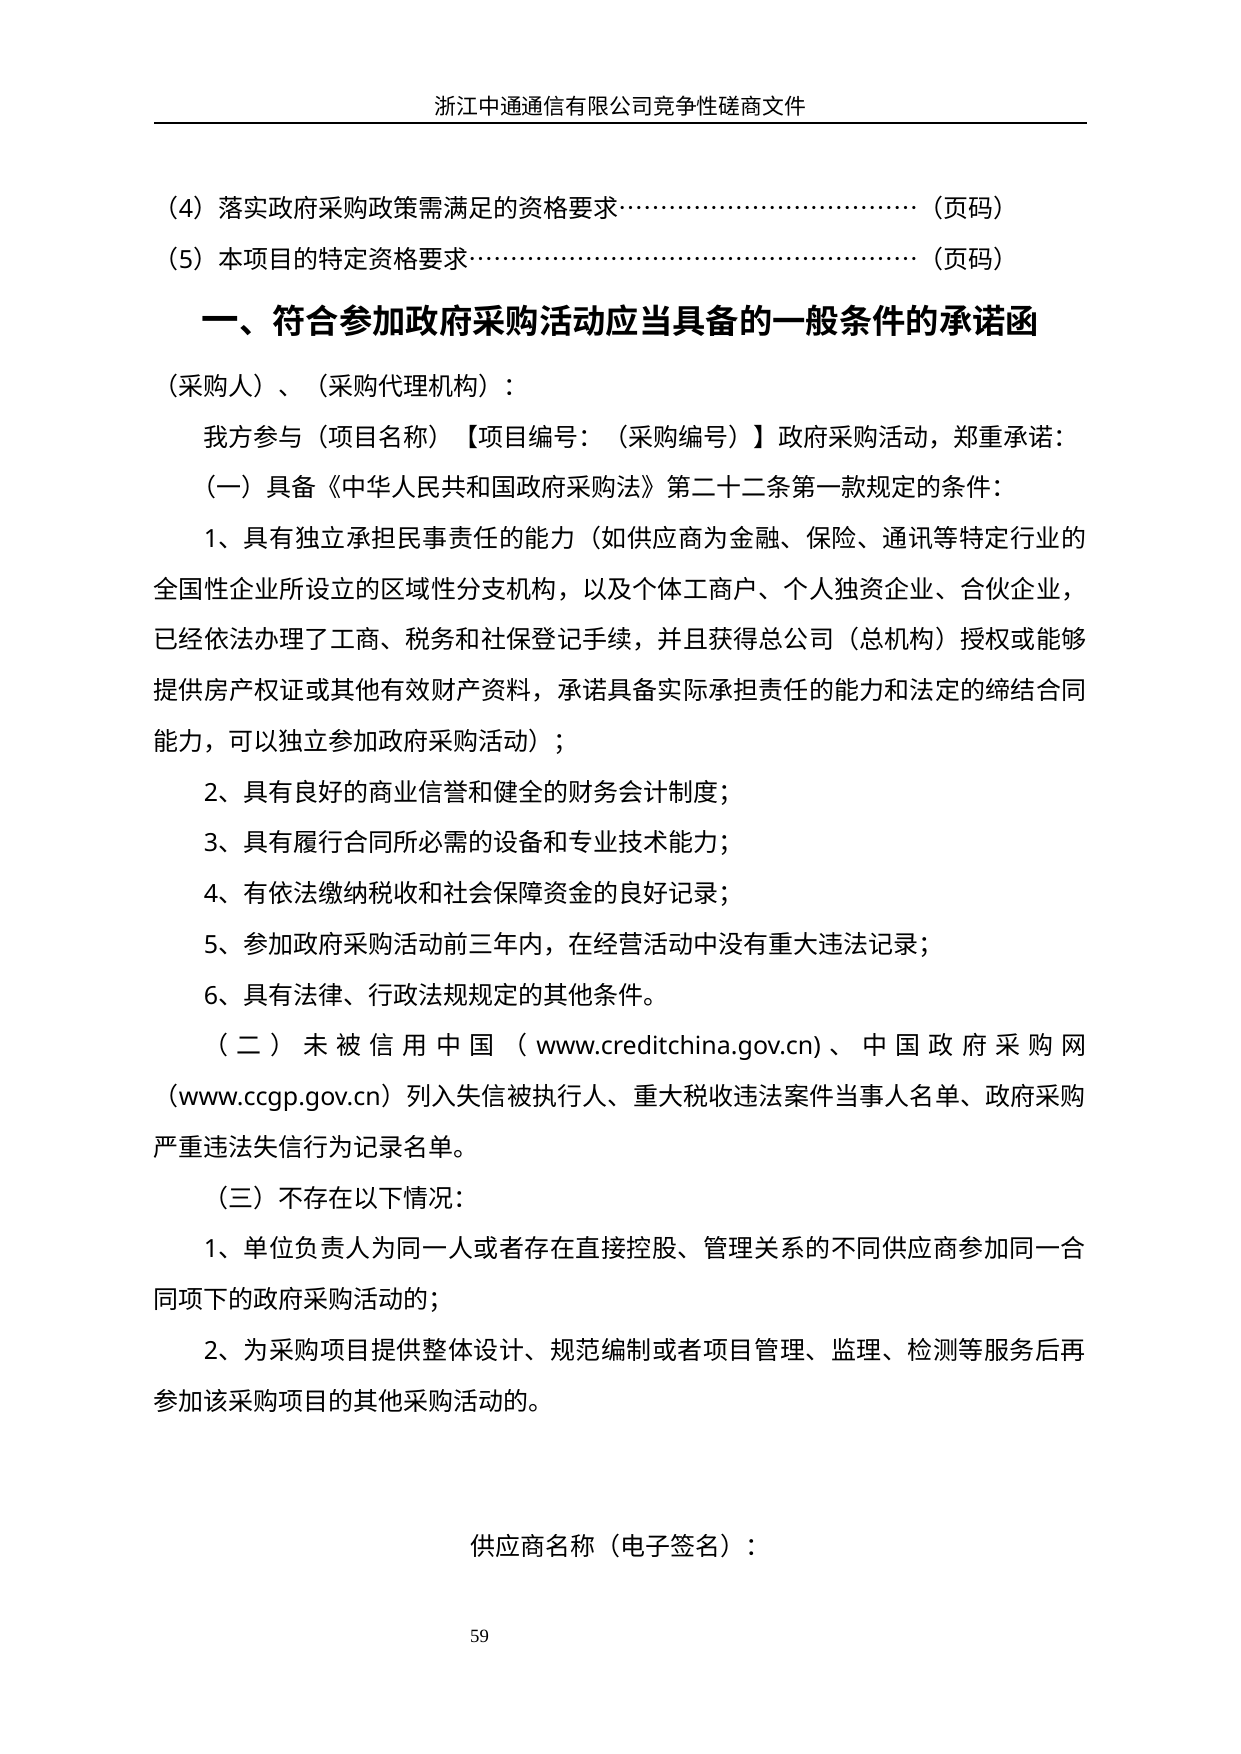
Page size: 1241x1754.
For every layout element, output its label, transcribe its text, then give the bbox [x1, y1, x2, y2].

text （采购人）、（采购代理机构）： [153, 366, 1087, 403]
text 供应商名称（电子签名）： [153, 1527, 1087, 1563]
text 2、为采购项目提供整体设计、规范编制或者项目管理、监理、检测等服务后再参加该采购项目的其他采购活动的。 [153, 1330, 1087, 1417]
text （5）本项目的特定资格要求………………………………………………（页码） [153, 240, 1087, 276]
text 1、单位负责人为同一人或者存在直接控股、管理关系的不同供应商参加同一合同项下的政府采购活动的； [153, 1229, 1087, 1316]
text 2、具有良好的商业信誉和健全的财务会计制度； [153, 772, 1087, 808]
text （二）未被信用中国（www.creditchina.gov.cn)、中国政府采购网（www.ccgp.gov.cn）列入失信被执行人、重大税收违法案件当事人名单、政府采购严重违法失信行为记录名单。 [153, 1026, 1087, 1163]
text 5、参加政府采购活动前三年内，在经营活动中没有重大违法记录； [153, 924, 1087, 961]
text 3、具有履行合同所必需的设备和专业技术能力； [153, 823, 1087, 859]
text （三）不存在以下情况： [153, 1178, 1087, 1214]
text 一、符合参加政府采购活动应当具备的一般条件的承诺函 [153, 290, 1087, 345]
text （一）具备《中华人民共和国政府采购法》第二十二条第一款规定的条件： [153, 468, 1087, 504]
text （4）落实政府采购政策需满足的资格要求………………………………（页码） [153, 189, 1087, 225]
text 4、有依法缴纳税收和社会保障资金的良好记录； [153, 874, 1087, 910]
text 6、具有法律、行政法规规定的其他条件。 [153, 975, 1087, 1011]
text 我方参与（项目名称）【项目编号：（采购编号）】政府采购活动，郑重承诺： [153, 417, 1087, 453]
text 1、具有独立承担民事责任的能力（如供应商为金融、保险、通讯等特定行业的全国性企业所设立的区域性分支机构，以及个体工商户、个人独资企业、合伙企业，已经依法办理了工商、税务和社保登记手续，并且获得总公司（总机构）授权或能够提供房产权证或其他有效财产资料，承诺具备实际承担责任的能力和法定的缔结合同能力，可以独立参加政府采购活动）； [153, 518, 1087, 758]
